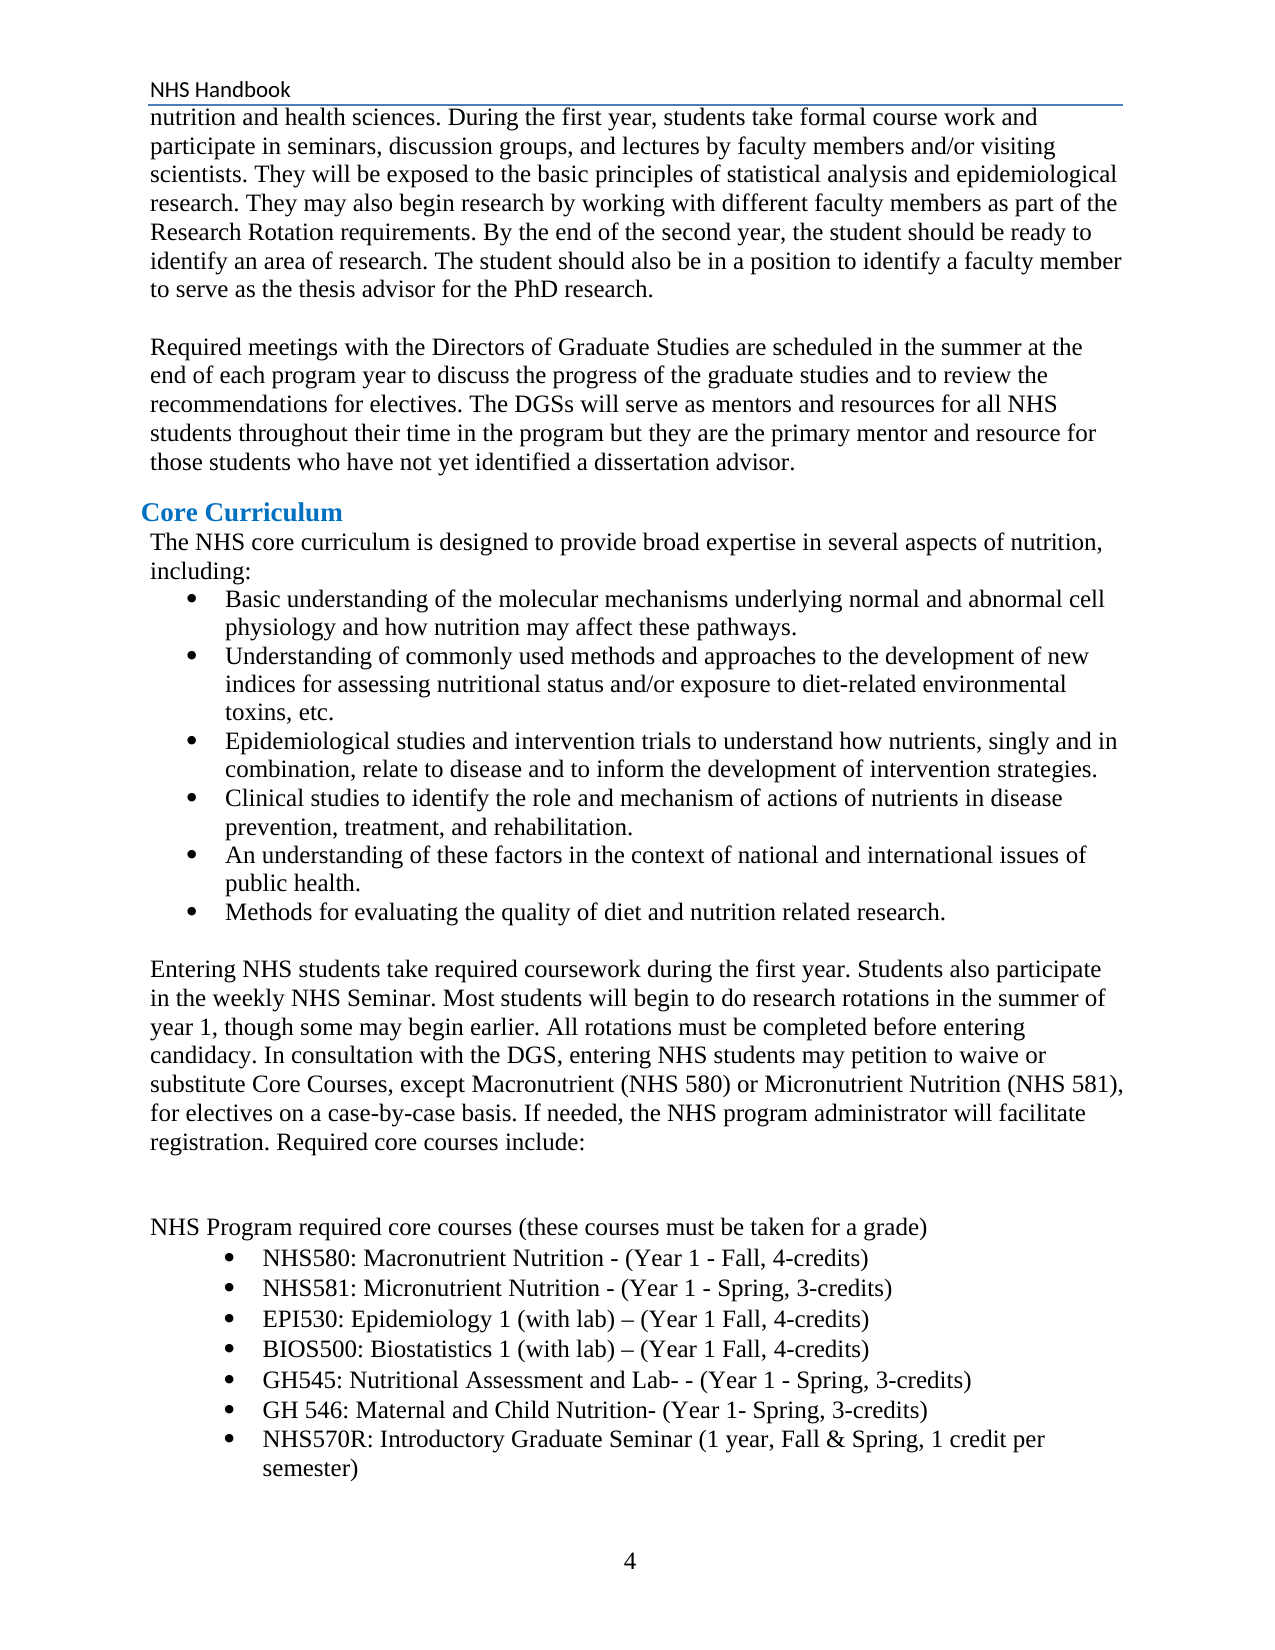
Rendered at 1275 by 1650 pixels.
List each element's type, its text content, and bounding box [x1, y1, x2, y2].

text The NHS core curriculum is designed to provide broad expertise in several aspects of nutrition, including: [150, 527, 1105, 585]
list Understanding of commonly used methods and approaches to the development of new indices for assessing nutritional status and/or exposure to diet-related environmental toxins, etc. [187, 642, 1089, 726]
list NHS570R: Introductory Graduate Seminar (1 year, Fall & Spring, 1 credit per semester) [225, 1425, 1045, 1481]
list Clinical studies to identify the role and mechanism of actions of nutrients in disease prevention, treatment, and rehabilitation. [187, 784, 1063, 840]
list NHS581: Micronutrient Nutrition - (Year 1 - Spring, 3-credits) [225, 1272, 1135, 1303]
list Epidemiological studies and intervention trials to understand how nutrients, singly and in combination, relate to disease and to inform the development of intervention strategies. [187, 727, 1118, 783]
list NHS580: Macronutrient Nutrition - (Year 1 - Fall, 4-credits) [225, 1242, 1135, 1272]
subtitle Core Curriculum [141, 496, 1135, 527]
text nutrition and health sciences. During the first year, students take formal course work and participate in seminars, discussion groups, and lectures by faculty members and/or visiting scientists. They will be exposed to the basic principles of statistical analysis and epidemiological research. They may also begin research by working with different faculty members as part of the Research Rotation requirements. By the end of the second year, the student should be ready to identify an area of research. The student should also be in a position to identify a faculty member to serve as the thesis advisor for the PhD research. [150, 102, 1124, 303]
text NHS Program required core courses (these courses must be taken for a grade) [150, 1212, 1135, 1241]
text Entering NHS students take required coursework during the first year. Students also participate in the weekly NHS Seminar. Most students will begin to do research rotations in the summer of year 1, though some may begin earlier. All rotations must be completed before entering candidacy. In consultation with the DGS, entering NHS students may petition to waive or substitute Core Courses, except Macronutrient (NHS 580) or Micronutrient Nutrition (NHS 581), for electives on a case-by-case basis. If needed, the NHS program administrator will facilitate registration. Required core courses include: [150, 954, 1124, 1156]
list GH545: Nutritional Assessment and Lab- - (Year 1 - Spring, 3-credits) [225, 1364, 1135, 1394]
list An understanding of these factors in the context of national and international issues of public health. [187, 841, 1087, 897]
list Methods for evaluating the quality of diet and nutrition related research. [187, 897, 1135, 926]
list BIOS500: Biostatistics 1 (with lab) – (Year 1 Fall, 4-credits) [225, 1333, 1135, 1364]
list Basic understanding of the molecular mechanisms underlying normal and abnormal cell physiology and how nutrition may affect these pathways. [187, 585, 1106, 641]
list EPI530: Epidemiology 1 (with lab) – (Year 1 Fall, 4-credits) [225, 1303, 1135, 1333]
text Required meetings with the Directors of Graduate Studies are scheduled in the summer at the end of each program year to discuss the progress of the graduate studies and to review the recommendations for electives. The DGSs will serve as mentors and resources for all NHS students throughout their time in the program but they are the primary mentor and resource for those students who have not yet identified a dissertation advisor. [150, 332, 1098, 475]
list GH 546: Maternal and Child Nutrition- (Year 1- Spring, 3-credits) [225, 1394, 1135, 1425]
